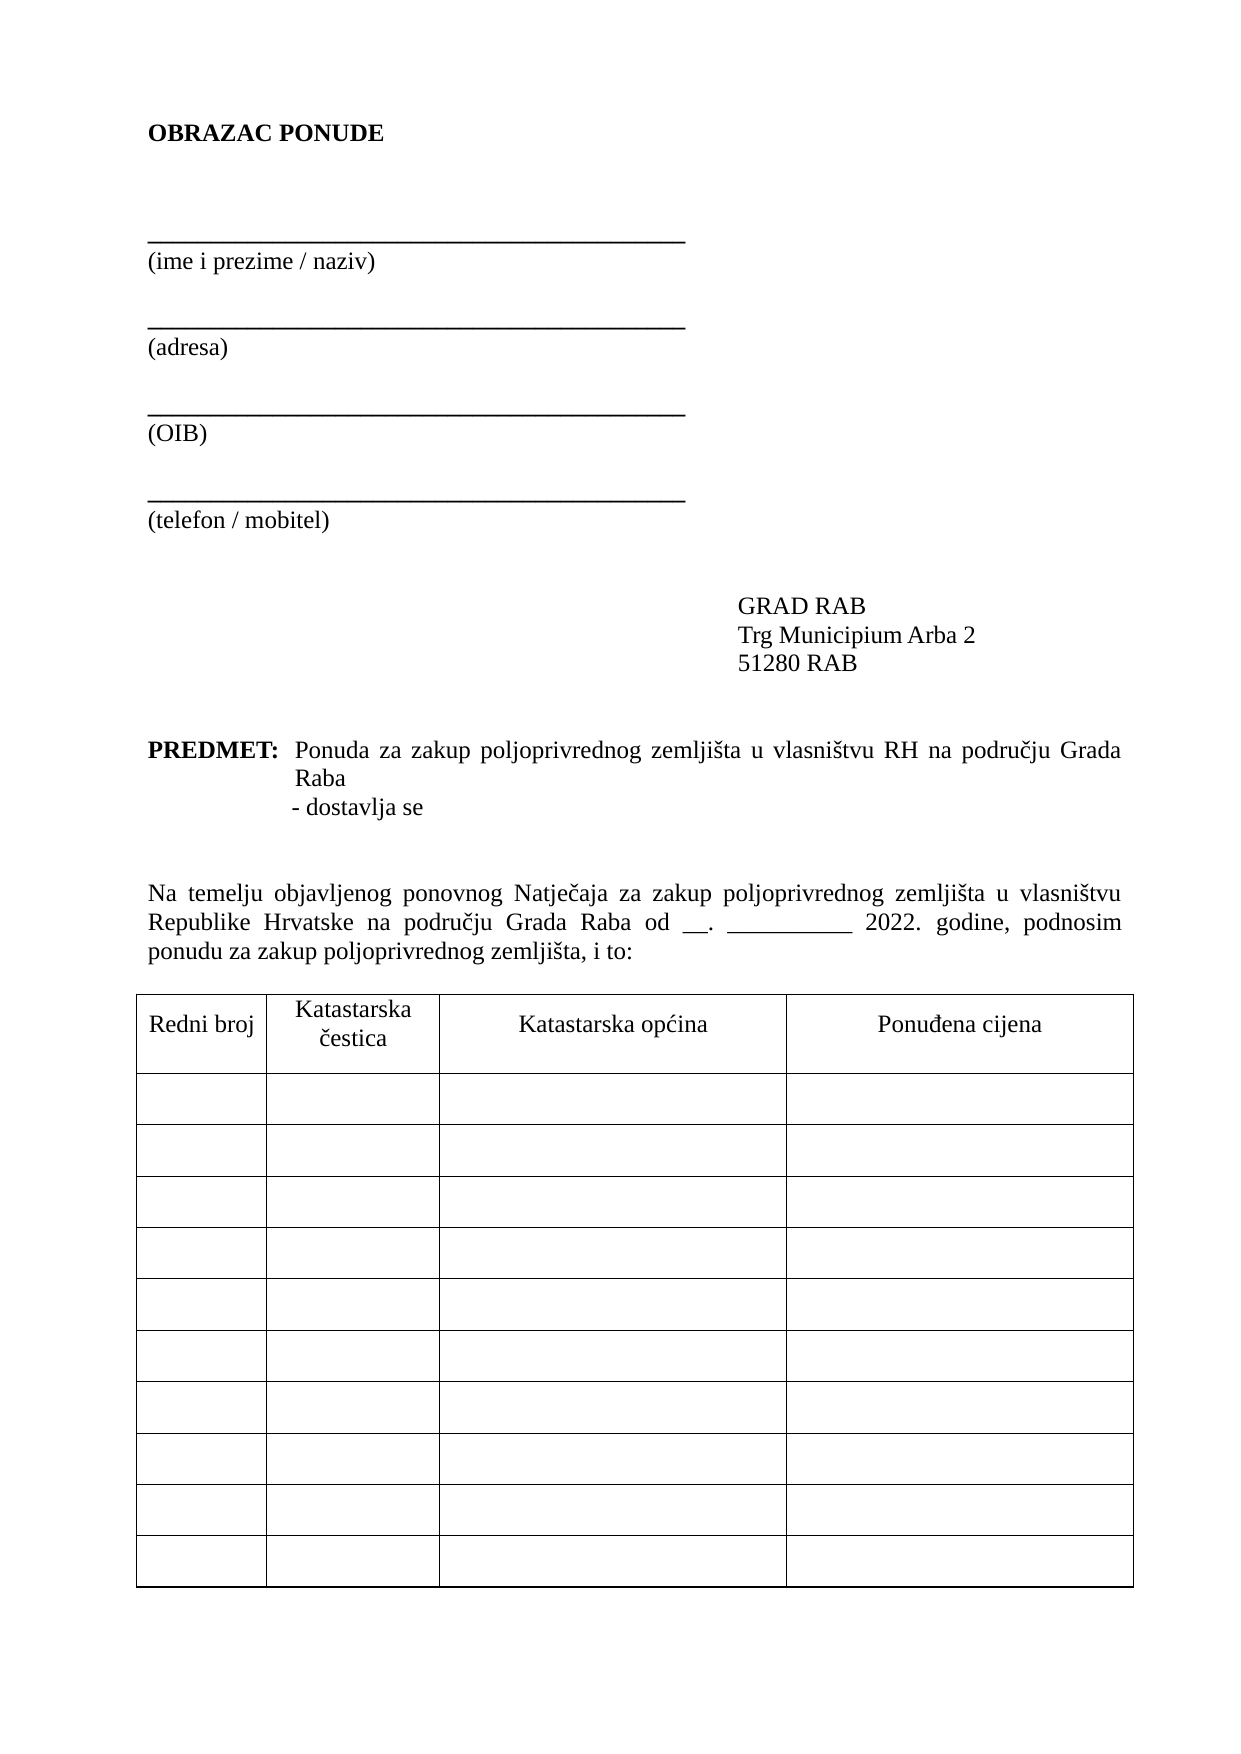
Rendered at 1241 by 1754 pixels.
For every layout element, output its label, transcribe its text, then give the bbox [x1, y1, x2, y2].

table_cell [787, 1331, 1133, 1381]
table_cell [440, 1382, 786, 1432]
table_header Ponuđena cijena [787, 995, 1133, 1073]
table_cell [267, 1434, 439, 1484]
table_cell [137, 1382, 266, 1432]
table_cell [440, 1074, 786, 1124]
table_cell [267, 1382, 439, 1432]
table_cell [440, 1485, 786, 1535]
table_cell [137, 1228, 266, 1278]
table_cell [137, 1536, 266, 1586]
table_cell [787, 1536, 1133, 1586]
table_cell [440, 1125, 786, 1176]
table_cell [137, 1279, 266, 1330]
table_cell [137, 1125, 266, 1176]
text ___________________________________________ [148, 390, 1122, 418]
table_cell [787, 1125, 1133, 1176]
table_cell [267, 1536, 439, 1586]
table_cell [440, 1331, 786, 1381]
table_cell [787, 1177, 1133, 1227]
text (ime i prezime / naziv) [148, 246, 1122, 275]
table_header Redni broj [137, 995, 266, 1073]
table_cell [267, 1228, 439, 1278]
table_header Katastarska općina [440, 995, 786, 1073]
table_cell [137, 1485, 266, 1535]
table_cell [440, 1177, 786, 1227]
table_cell [267, 1485, 439, 1535]
table_cell [787, 1074, 1133, 1124]
table_cell [787, 1228, 1133, 1278]
table_cell [137, 1074, 266, 1124]
text 51280 RAB [738, 648, 1122, 677]
table_cell [440, 1228, 786, 1278]
text ___________________________________________ [148, 217, 1122, 246]
table_cell [267, 1125, 439, 1176]
table_cell [440, 1434, 786, 1484]
text (telefon / mobitel) [148, 505, 1122, 533]
table_cell [787, 1382, 1133, 1432]
table_cell [787, 1434, 1133, 1484]
text (adresa) [148, 332, 1122, 361]
table_cell [267, 1177, 439, 1227]
text (OIB) [148, 418, 1122, 447]
table_cell [137, 1177, 266, 1227]
text Trg Municipium Arba 2 [738, 620, 1122, 648]
text ___________________________________________ [148, 476, 1122, 505]
text ___________________________________________ [148, 303, 1122, 332]
table_cell [440, 1536, 786, 1586]
table_cell [267, 1074, 439, 1124]
text Na temelju objavljenog ponovnog Natječaja za zakup poljoprivrednog zemljišta u vlasništvu Republike Hrvatske na području Grada Raba od __. __________ 2022. godine, podnosim ponudu za zakup poljoprivrednog zemljišta, i to: [148, 878, 1122, 965]
table_cell [787, 1485, 1133, 1535]
text - dostavlja se [148, 792, 1122, 821]
text GRAD RAB [738, 591, 1122, 620]
text OBRAZAC PONUDE [148, 118, 1122, 147]
table_cell [267, 1331, 439, 1381]
table_cell [787, 1279, 1133, 1330]
table_cell [267, 1279, 439, 1330]
text PREDMET: Ponuda za zakup poljoprivrednog zemljišta u vlasništvu RH na području Grada Raba [148, 735, 1122, 792]
table_cell [137, 1434, 266, 1484]
table_cell [440, 1279, 786, 1330]
table_header Katastarska čestica [267, 995, 439, 1073]
table_cell [137, 1331, 266, 1381]
